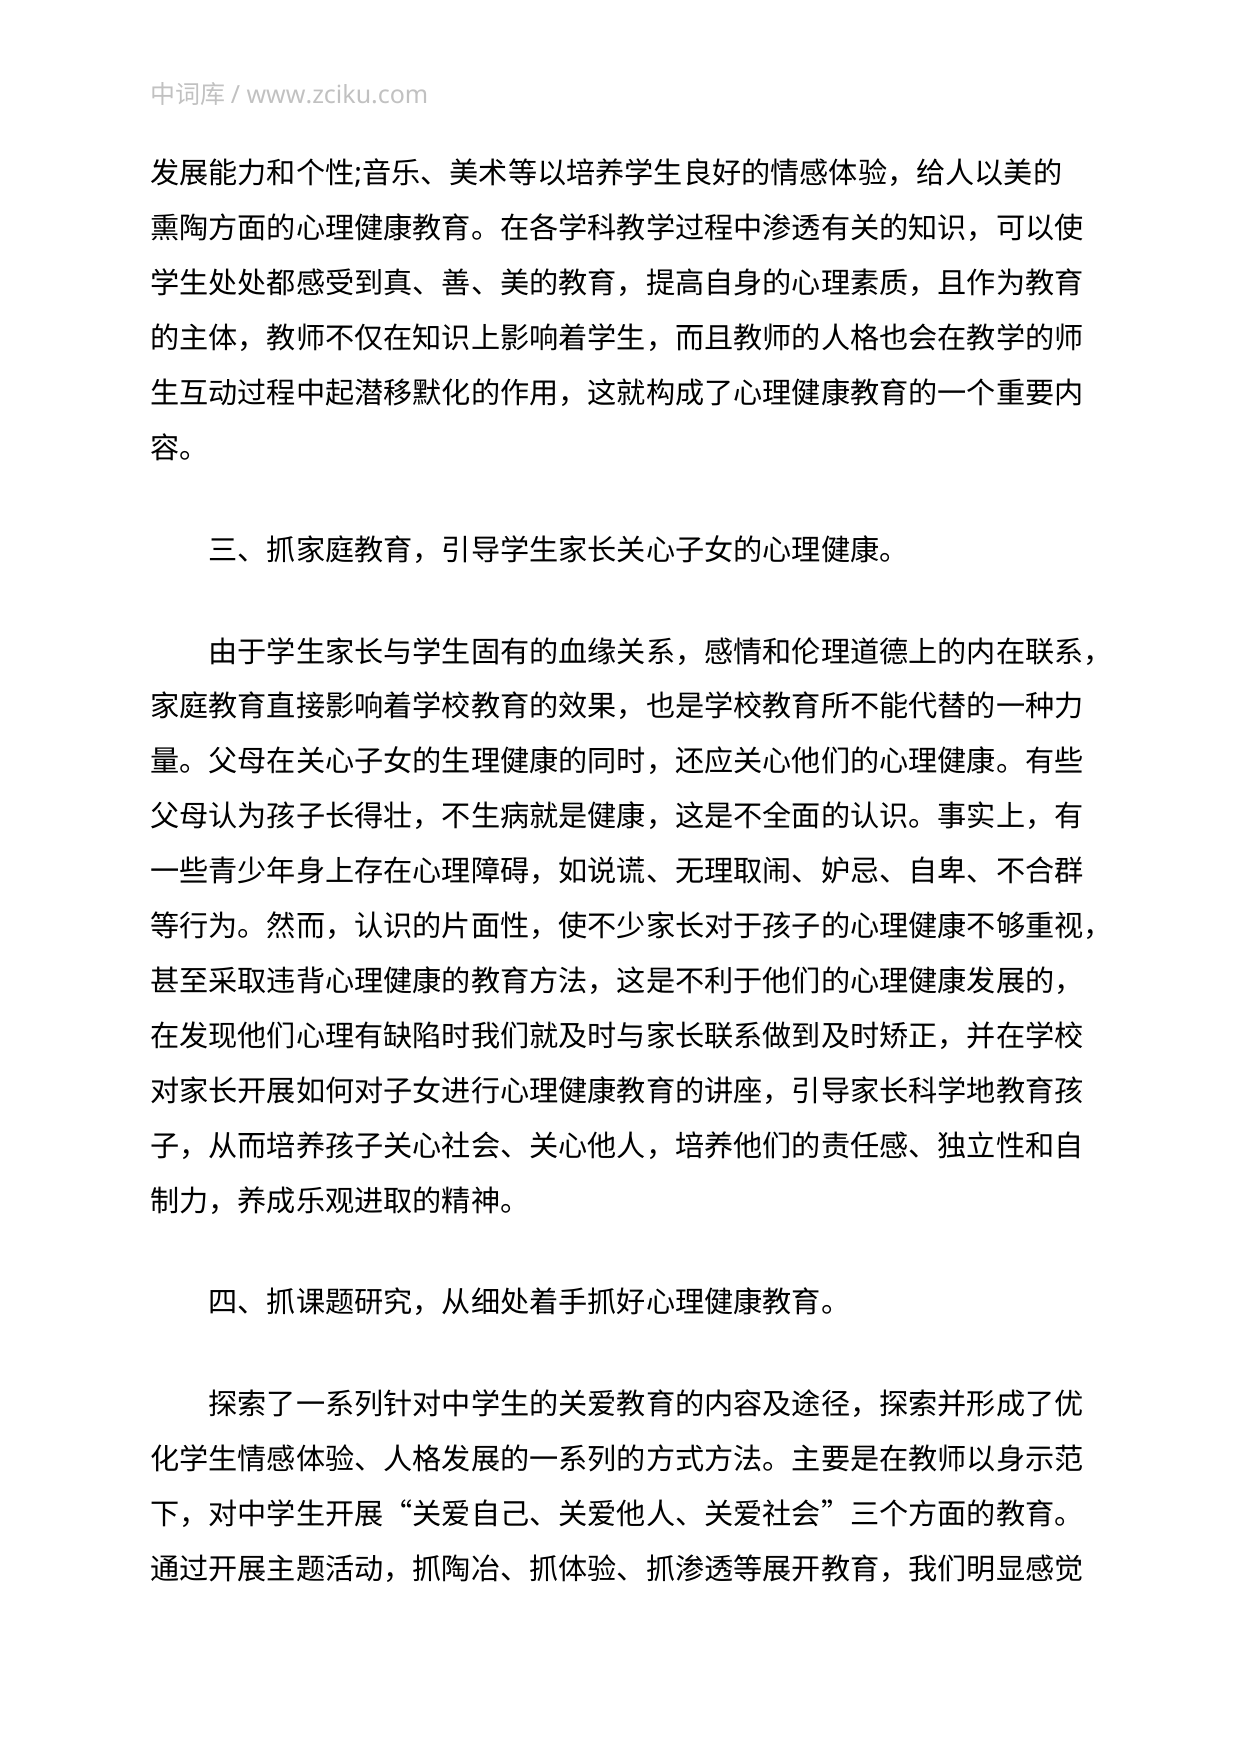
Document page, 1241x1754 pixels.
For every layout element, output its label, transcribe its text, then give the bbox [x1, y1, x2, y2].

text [150, 1381, 1090, 1588]
text 四、抓课题研究，从细处着手抓好心理健康教育。 [150, 1279, 1090, 1321]
text 三、抓家庭教育，引导学生家长关心子女的心理健康。 [150, 526, 1090, 569]
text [150, 150, 1090, 467]
text 由于学生家长与学生固有的血缘关系，感情和伦理道德上的内在联系，家庭教育直接影响着学校教育的效果，也是学校教育所不能代替的一种力量。父母在关心子女的生理健康的同时，还应关心他们的心理健康。有些父母认为孩子长得壮，不生病就是健康，这是不全面的认识。事实上，有一些青少年身上存在心理障碍，如说谎、无理取闹、妒忌、自卑、不合群等行为。然而，认识的片面性，使不少家长对于孩子的心理健康不够重视，甚至采取违背心理健康的教育方法，这是不利于他们的心理健康发展的，在发现他们心理有缺陷时我们就及时与家长联系做到及时矫正，并在学校对家长开展如何对子女进行心理健康教育的讲座，引导家长科学地教育孩子，从而培养孩子关心社会、关心他人，培养他们的责任感、独立性和自制力，养成乐观进取的精神。 [150, 628, 1090, 1219]
